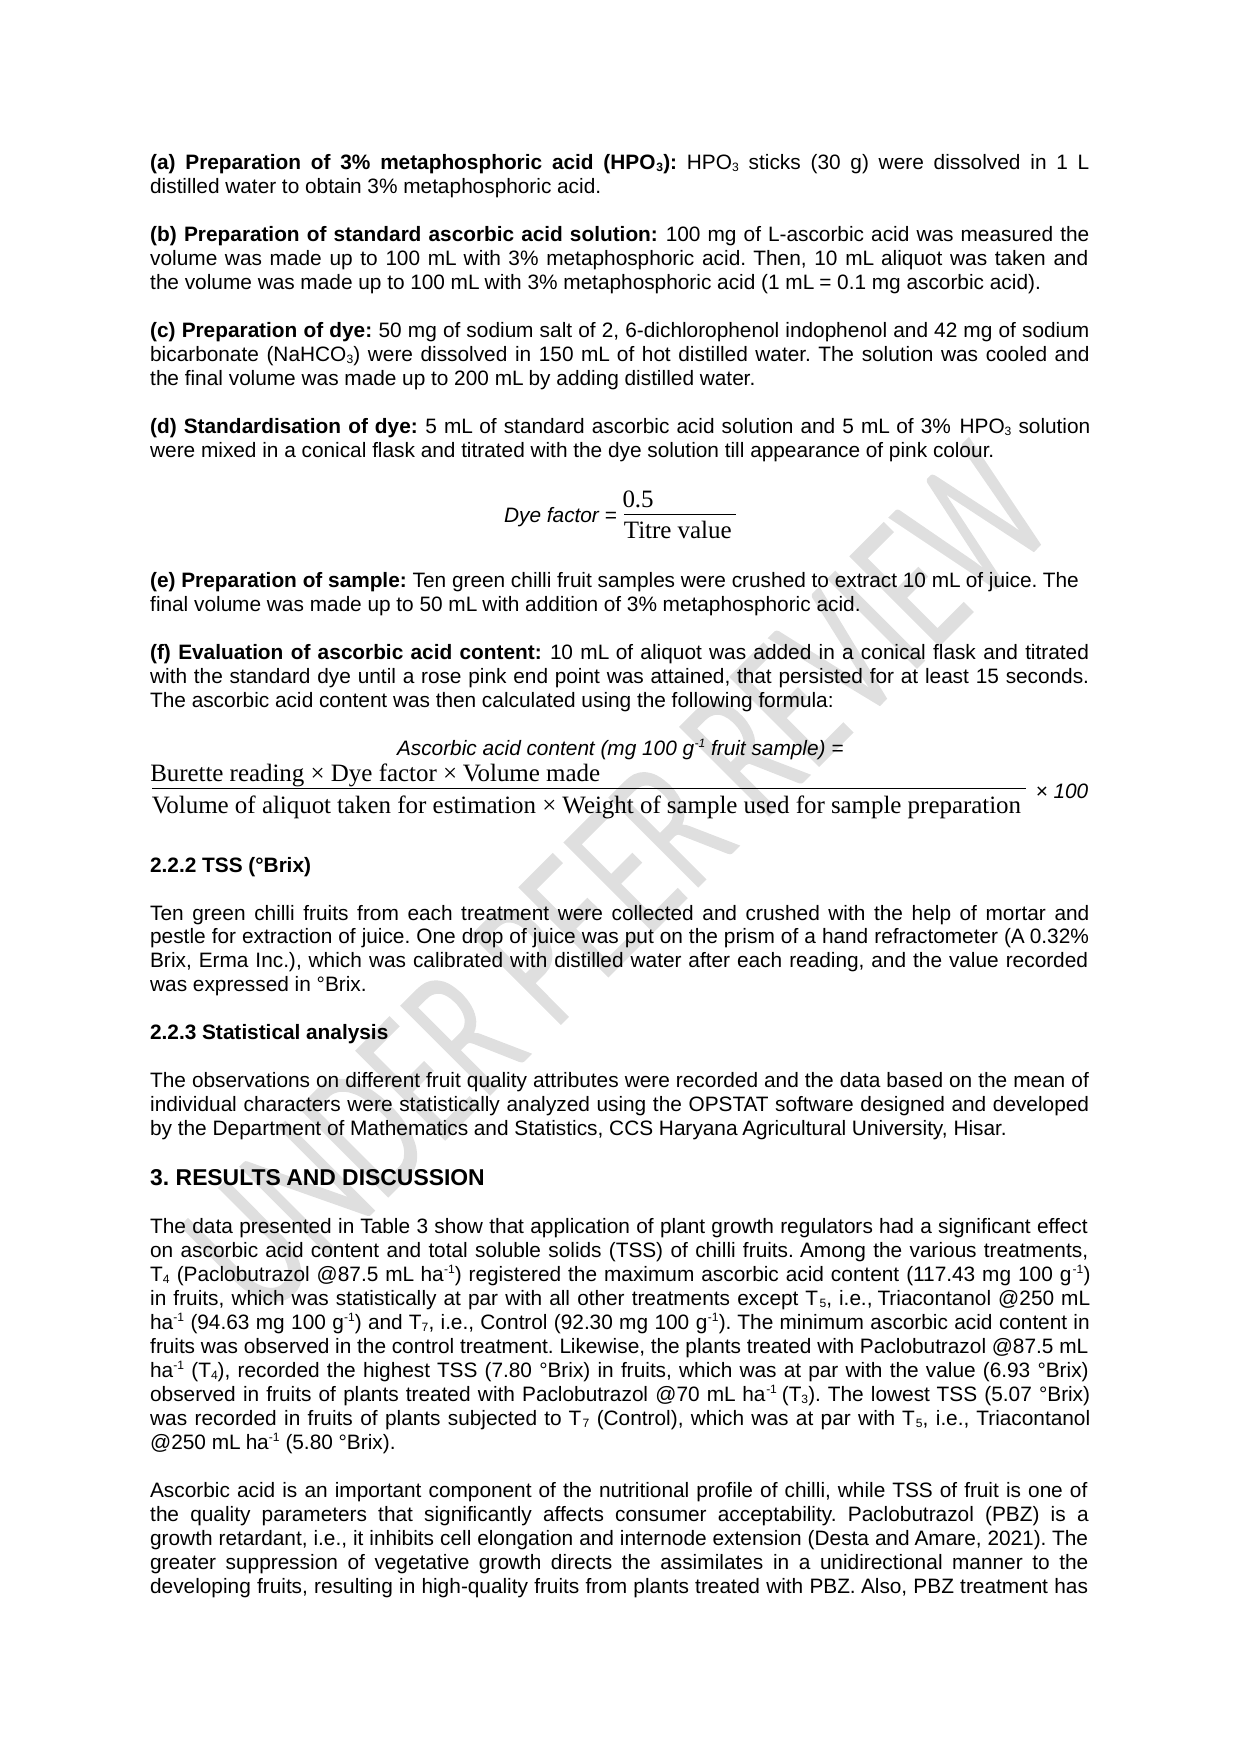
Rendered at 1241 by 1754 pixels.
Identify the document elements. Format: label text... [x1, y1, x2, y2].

text 2.2.3 Statistical analysis [150, 1020, 1090, 1044]
text 2.2.2 TSS (°Brix) [150, 852, 1090, 876]
text Ten green chilli fruits from each treatment were collected and crushed with the help of mortar and pestle for extraction of juice. One drop of juice was put on the prism of a hand refractometer (A 0.32% Brix, Erma Inc.), which was calibrated with distilled water after each reading, and the value recorded was expressed in °Brix. [150, 900, 1090, 996]
text (b) Preparation of standard ascorbic acid solution: 100 mg of L-ascorbic acid was measured the volume was made up to 100 mL with 3% metaphosphoric acid. Then, 10 mL aliquot was taken and the volume was made up to 100 mL with 3% metaphosphoric acid (1 mL = 0.1 mg ascorbic acid). [150, 222, 1090, 294]
text (c) Preparation of dye: 50 mg of sodium salt of 2, 6-dichlorophenol indophenol and 42 mg of sodium bicarbonate (NaHCO3) were dissolved in 150 mL of hot distilled water. The solution was cooled and the final volume was made up to 200 mL by adding distilled water. [150, 318, 1090, 389]
text Dye factor = [150, 485, 1090, 544]
text (f) Evaluation of ascorbic acid content: 10 mL of aliquot was added in a conical flask and titrated with the standard dye until a rose pink end point was attained, that persisted for at least 15 seconds. The ascorbic acid content was then calculated using the following formula: [150, 640, 1090, 712]
text Ascorbic acid content (mg 100 g-1 fruit sample) = × 100 [150, 736, 1090, 819]
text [150, 1478, 1090, 1598]
text (e) Preparation of sample: Ten green chilli fruit samples were crushed to extract 10 mL of juice. The final volume was made up to 50 mL with addition of 3% metaphosphoric acid. [150, 568, 1090, 616]
text (d) Standardisation of dye: 5 mL of standard ascorbic acid solution and 5 mL of 3% HPO3 solution were mixed in a conical flask and titrated with the dye solution till appearance of pink colour. [150, 413, 1090, 461]
text (a) Preparation of 3% metaphosphoric acid (HPO3): HPO3 sticks (30 g) were dissolved in 1 L distilled water to obtain 3% metaphosphoric acid. [150, 150, 1090, 198]
text The data presented in Table 3 show that application of plant growth regulators had a significant effect on ascorbic acid content and total soluble solids (TSS) of chilli fruits. Among the various treatments, T4 (Paclobutrazol @87.5 mL ha-1) registered the maximum ascorbic acid content (117.43 mg 100 g-1) in fruits, which was statistically at par with all other treatments except T5, i.e., Triacontanol @250 mL ha-1 (94.63 mg 100 g-1) and T7, i.e., Control (92.30 mg 100 g-1). The minimum ascorbic acid content in fruits was observed in the control treatment. Likewise, the plants treated with Paclobutrazol @87.5 mL ha-1 (T4), recorded the highest TSS (7.80 °Brix) in fruits, which was at par with the value (6.93 °Brix) observed in fruits of plants treated with Paclobutrazol @70 mL ha-1 (T3). The lowest TSS (5.07 °Brix) was recorded in fruits of plants subjected to T7 (Control), which was at par with T5, i.e., Triacontanol @250 mL ha-1 (5.80 °Brix). [150, 1214, 1090, 1454]
text The observations on different fruit quality attributes were recorded and the data based on the mean of individual characters were statistically analyzed using the OPSTAT software designed and developed by the Department of Mathematics and Statistics, CCS Haryana Agricultural University, Hisar. [150, 1068, 1090, 1140]
text 3. RESULTS AND DISCUSSION [150, 1164, 1090, 1190]
